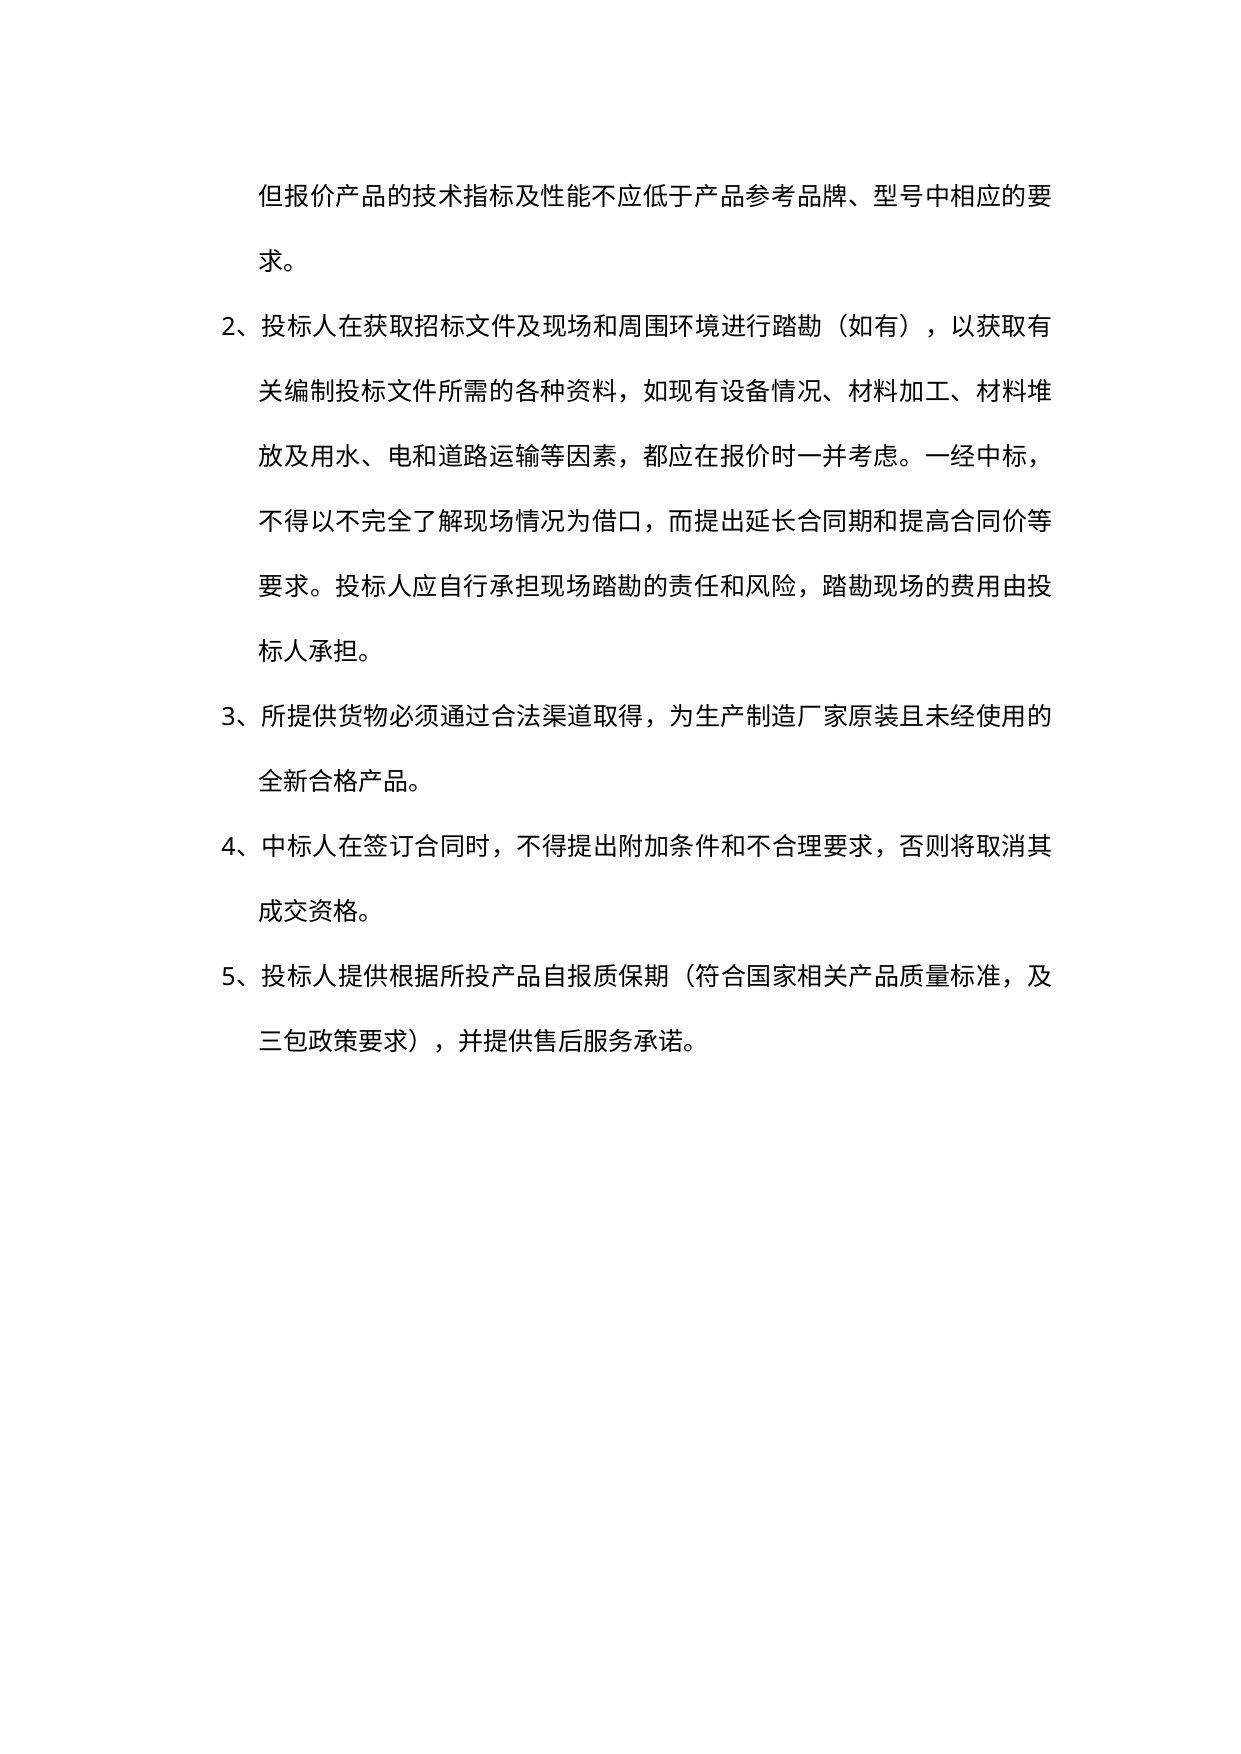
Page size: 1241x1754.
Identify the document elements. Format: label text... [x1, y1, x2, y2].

text 4、中标人在签订合同时，不得提出附加条件和不合理要求，否则将取消其成交资格。 [221, 812, 1053, 942]
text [221, 162, 1053, 292]
text 3、所提供货物必须通过合法渠道取得，为生产制造厂家原装且未经使用的全新合格产品。 [221, 682, 1053, 812]
text 5、投标人提供根据所投产品自报质保期（符合国家相关产品质量标准，及三包政策要求），并提供售后服务承诺。 [221, 942, 1053, 1072]
text 2、投标人在获取招标文件及现场和周围环境进行踏勘（如有），以获取有关编制投标文件所需的各种资料，如现有设备情况、材料加工、材料堆放及用水、电和道路运输等因素，都应在报价时一并考虑。一经中标，不得以不完全了解现场情况为借口，而提出延长合同期和提高合同价等要求。投标人应自行承担现场踏勘的责任和风险，踏勘现场的费用由投标人承担。 [221, 292, 1053, 682]
